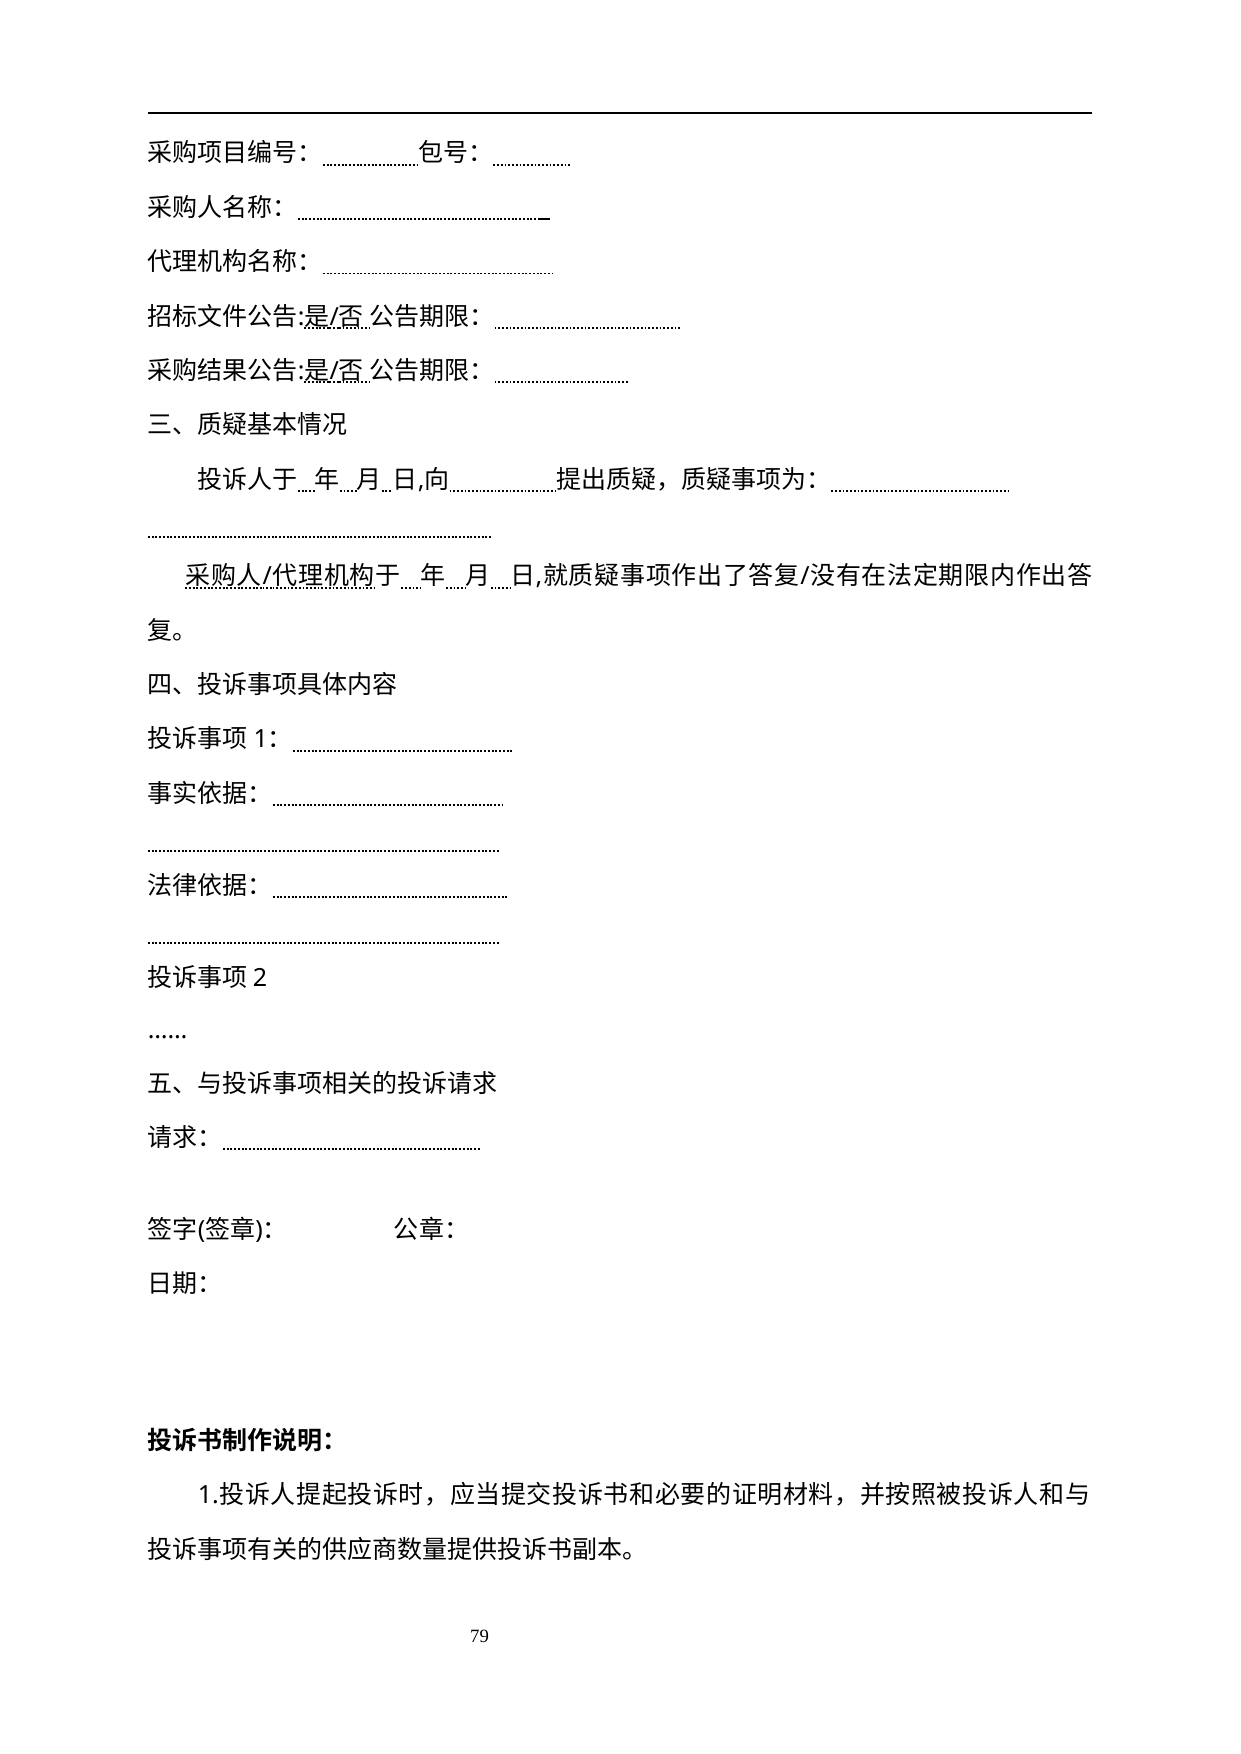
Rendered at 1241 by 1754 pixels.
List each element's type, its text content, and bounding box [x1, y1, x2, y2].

text 事实依据： [148, 773, 1092, 809]
text 请求： [148, 1117, 1092, 1154]
text 投诉事项 1： [148, 719, 1092, 755]
text …… [148, 1012, 1092, 1046]
text 投诉书制作说明： [148, 1420, 1092, 1457]
text 签字(签章)： 公章： [148, 1209, 1092, 1246]
text 代理机构名称： [148, 242, 1092, 278]
text 招标文件公告:是/否 公告期限： [148, 296, 1092, 332]
text 投诉事项2 [148, 958, 1092, 994]
text 采购项目编号： 包号： [148, 133, 1092, 169]
text 1.投诉人提起投诉时，应当提交投诉书和必要的证明材料，并按照被投诉人和与投诉事项有关的供应商数量提供投诉书副本。 [148, 1475, 1092, 1565]
text 投诉人于 年 月 日,向 提出质疑，质疑事项为： [148, 459, 1092, 495]
text 五、与投诉事项相关的投诉请求 [148, 1063, 1092, 1099]
text 采购结果公告:是/否 公告期限： [148, 350, 1092, 387]
text 采购人/代理机构于 年 月 日,就质疑事项作出了答复/没有在法定期限内作出答复。 [148, 556, 1092, 646]
text 四、投诉事项具体内容 [148, 664, 1092, 701]
text 法律依据： [148, 865, 1092, 902]
text 采购人名称： [148, 187, 1092, 223]
text 日期： [148, 1264, 1092, 1300]
text 三、质疑基本情况 [148, 405, 1092, 441]
